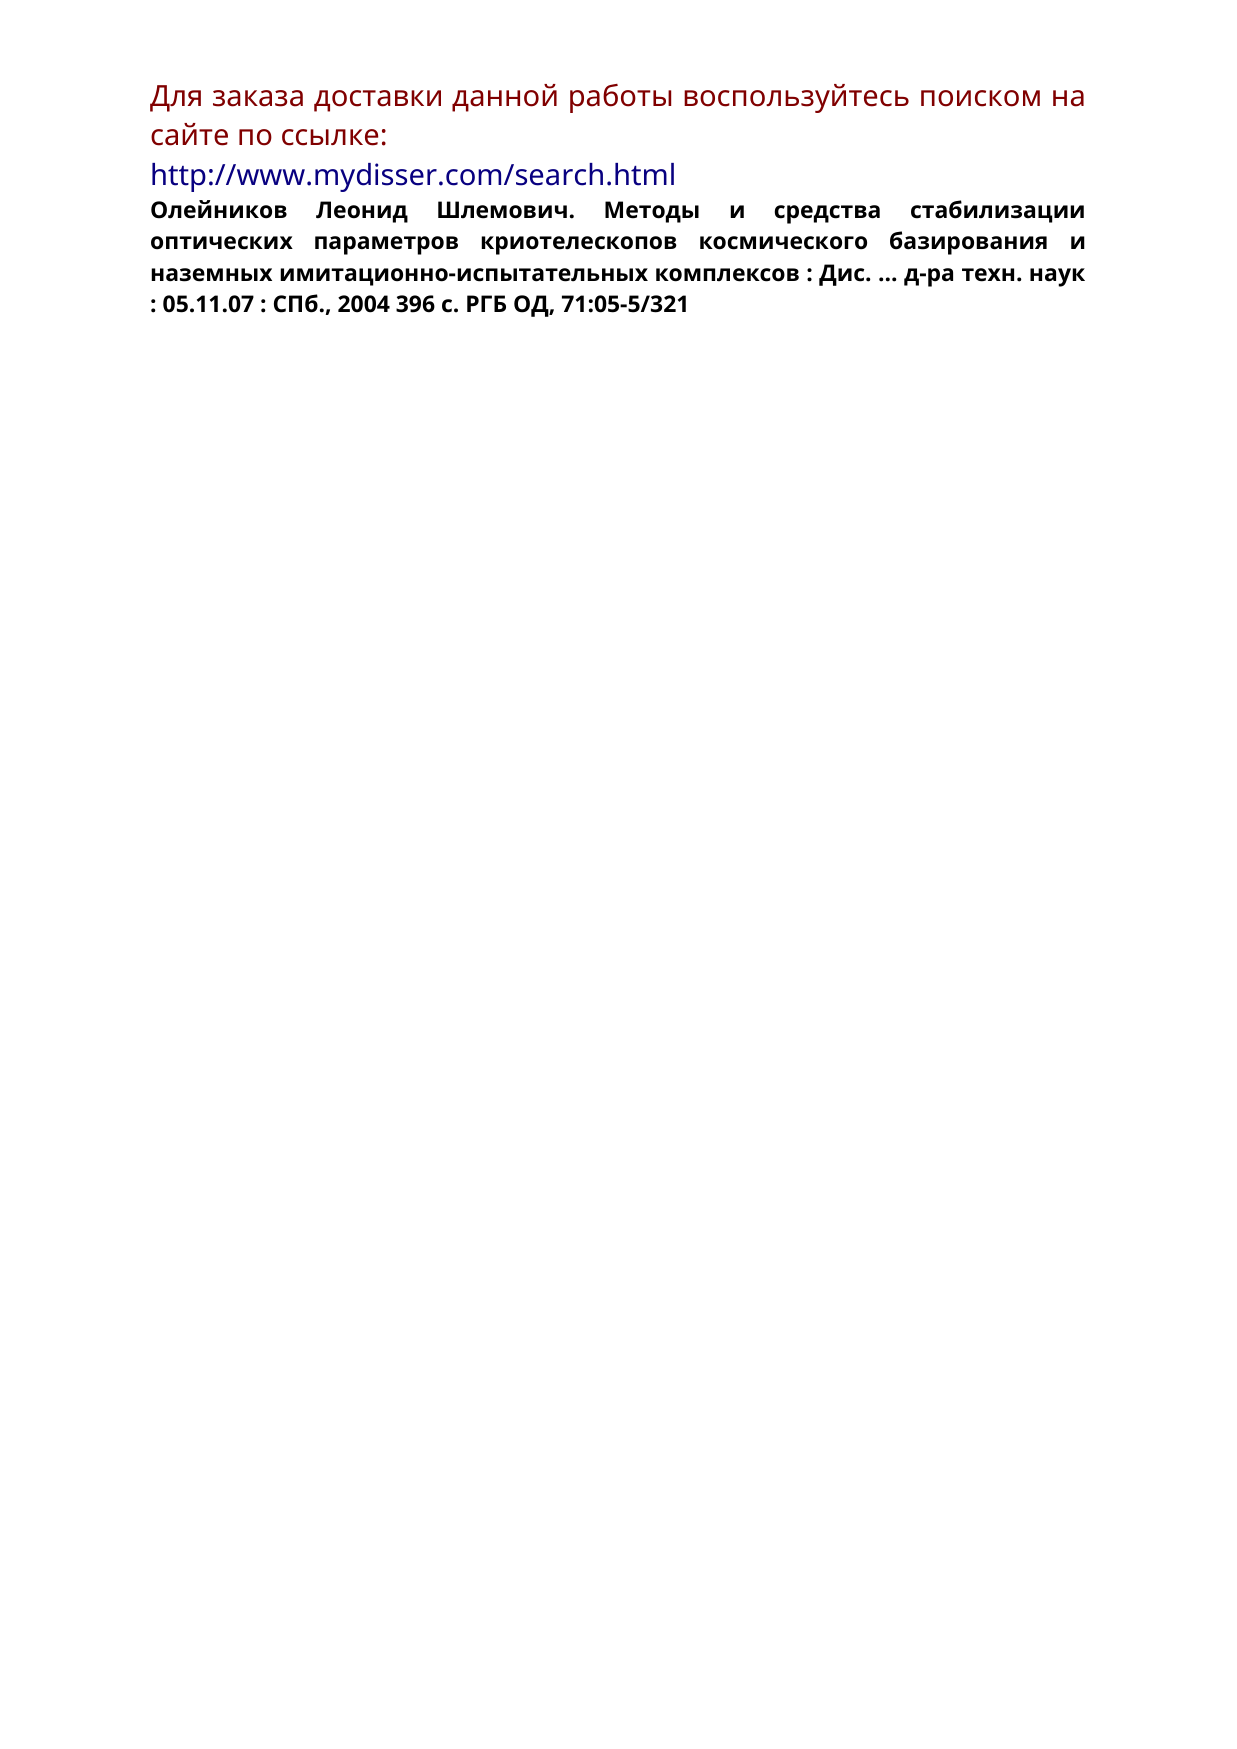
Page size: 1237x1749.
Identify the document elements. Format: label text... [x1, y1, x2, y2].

text Олейников Леонид Шлемович. Методы и средства стабилизации оптических параметров криотелескопов космического базирования и наземных имитационно-испытательных комплексов : Дис. ... д-ра техн. наук : 05.11.07 : СПб., 2004 396 c. РГБ ОД, 71:05-5/321 [150, 194, 1086, 319]
